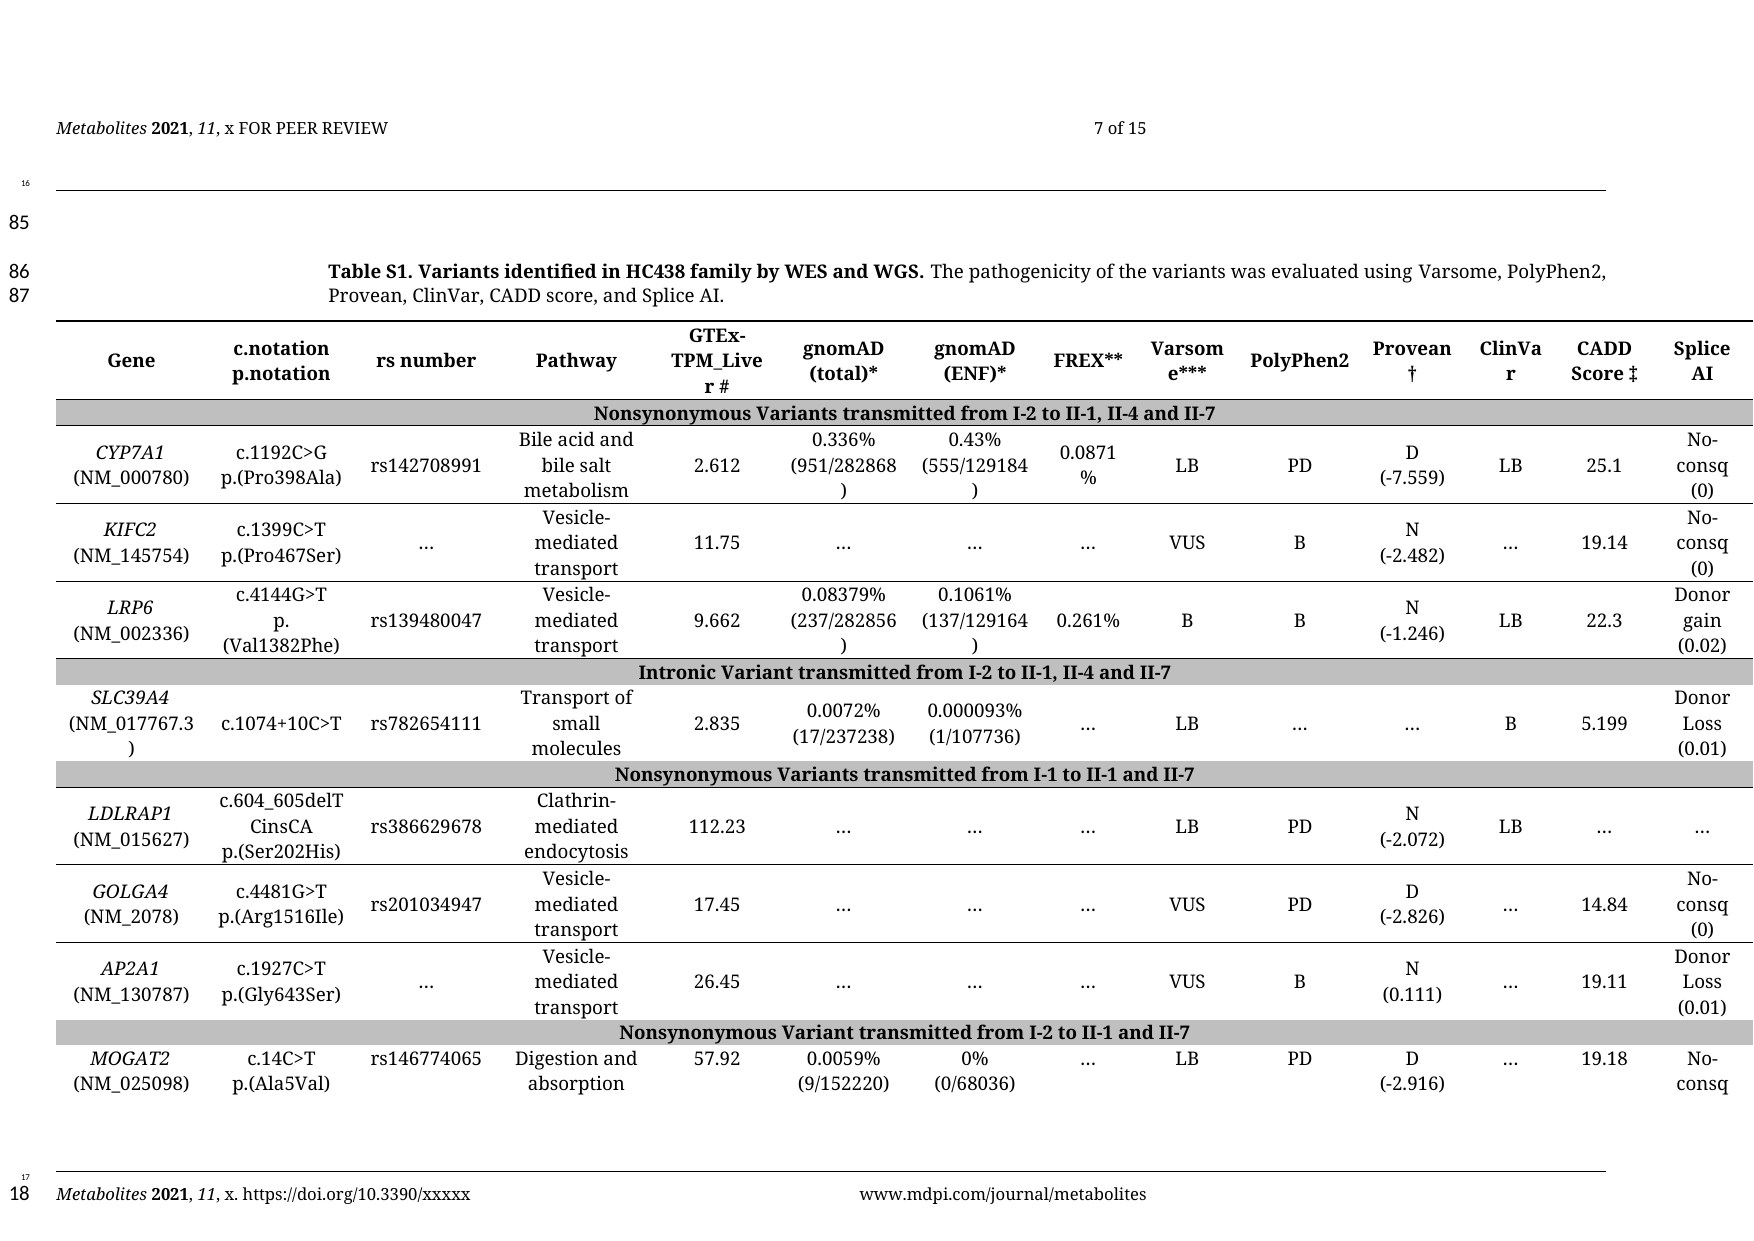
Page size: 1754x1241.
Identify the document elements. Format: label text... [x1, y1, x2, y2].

table_cell SLC39A4 (NM_017767.3) [56, 685, 206, 761]
table_cell … [778, 788, 909, 864]
table_header rs number [356, 322, 496, 399]
table_cell c.1399C>T p.(Pro467Ser) [206, 504, 356, 581]
table_cell 0.1061% (137/129164) [909, 582, 1040, 658]
table_cell 0.261% [1040, 582, 1136, 658]
table_cell PD [1239, 1045, 1361, 1096]
table_cell Donor gain (0.02) [1651, 582, 1753, 658]
table_cell 19.11 [1558, 943, 1651, 1019]
table_cell N (-2.482) [1361, 504, 1464, 581]
table_cell c.4144G>T p.(Val1382Phe) [206, 582, 356, 658]
table_header FREX** [1040, 322, 1136, 399]
table_cell … [1040, 865, 1136, 942]
table_cell … [1464, 504, 1557, 581]
table_cell … [1239, 685, 1361, 761]
table_cell … [1464, 865, 1557, 942]
table_cell … [356, 504, 496, 581]
table_cell Vesicle-mediated transport [496, 943, 656, 1019]
table_cell LB [1136, 426, 1239, 503]
table_cell 0.08379% (237/282856) [778, 582, 909, 658]
table_cell B [1136, 582, 1239, 658]
table_cell VUS [1136, 865, 1239, 942]
table_cell GOLGA4 (NM_2078) [56, 865, 206, 942]
table_cell rs142708991 [356, 426, 496, 503]
table_cell … [909, 943, 1040, 1019]
table_cell No-consq (0) [1651, 1045, 1753, 1096]
table_cell LB [1464, 426, 1557, 503]
table_cell Nonsynonymous Variant transmitted from I-2 to II-1 and II-7 [56, 1020, 1753, 1045]
table_cell rs782654111 [356, 685, 496, 761]
table_header Gene [56, 322, 206, 399]
table_cell Vesicle-mediated transport [496, 504, 656, 581]
table_cell 0.000093% (1/107736) [909, 685, 1040, 761]
table_cell c.14C>T p.(Ala5Val) [206, 1045, 356, 1096]
table_cell Vesicle-mediated transport [496, 865, 656, 942]
table_cell c.4481G>T p.(Arg1516Ile) [206, 865, 356, 942]
table_header GTEx-TPM_Liver # [656, 322, 778, 399]
table_header gnomAD (total)* [778, 322, 909, 399]
table_cell … [778, 943, 909, 1019]
table_cell c.1074+10C>T [206, 685, 356, 761]
table_cell N (-1.246) [1361, 582, 1464, 658]
table_cell … [1464, 1045, 1557, 1096]
table_cell Donor Loss (0.01) [1651, 685, 1753, 761]
table_cell KIFC2 (NM_145754) [56, 504, 206, 581]
table_cell c.1927C>T p.(Gly643Ser) [206, 943, 356, 1019]
table_header Splice AI [1651, 322, 1753, 399]
table_cell … [1558, 788, 1651, 864]
table_cell AP2A1 (NM_130787) [56, 943, 206, 1019]
table_cell 57.92 [656, 1045, 778, 1096]
table_cell 0.0871% [1040, 426, 1136, 503]
table_cell … [1464, 943, 1557, 1019]
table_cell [496, 1045, 656, 1096]
table_cell rs201034947 [356, 865, 496, 942]
table_cell … [1040, 1045, 1136, 1096]
table_cell Nonsynonymous Variants transmitted from I-2 to II-1, II-4 and II-7 [56, 400, 1753, 425]
table_cell No-consq (0) [1651, 504, 1753, 581]
table_cell c.1192C>G p.(Pro398Ala) [206, 426, 356, 503]
table_header PolyPhen2 [1239, 322, 1361, 399]
table_header ClinVar [1464, 322, 1557, 399]
table_cell N (-2.072) [1361, 788, 1464, 864]
table_cell 0% (0/68036) [909, 1045, 1040, 1096]
table_cell D (-2.916) [1361, 1045, 1464, 1096]
table_cell … [356, 943, 496, 1019]
table_header Provean † [1361, 322, 1464, 399]
table_cell Donor Loss (0.01) [1651, 943, 1753, 1019]
table_cell LB [1136, 1045, 1239, 1096]
table_header c.notation p.notation [206, 322, 356, 399]
table_cell Bile acid and bile salt metabolism [496, 426, 656, 503]
table_cell Nonsynonymous Variants transmitted from I-1 to II-1 and II-7 [56, 761, 1753, 787]
table_cell PD [1239, 865, 1361, 942]
table_cell 25.1 [1558, 426, 1651, 503]
table_cell 0.336% (951/282868) [778, 426, 909, 503]
table_cell N (0.111) [1361, 943, 1464, 1019]
text Table S1. Variants identified in HC438 family by WES and WGS. The pathogenicity of the variants was evaluated using Varsome, PolyPhen2, Provean, ClinVar, CADD score, and Splice AI. [328, 259, 1606, 308]
table_cell … [1651, 788, 1753, 864]
table_cell rs139480047 [356, 582, 496, 658]
table_cell 2.835 [656, 685, 778, 761]
table_cell 0.43% (555/129184) [909, 426, 1040, 503]
table_cell … [909, 504, 1040, 581]
table_cell … [1361, 685, 1464, 761]
table_cell 5.199 [1558, 685, 1651, 761]
table_cell MOGAT2 (NM_025098) [56, 1045, 206, 1096]
table_cell 0.0072% (17/237238) [778, 685, 909, 761]
table_cell Clathrin-mediated endocytosis [496, 788, 656, 864]
table_cell VUS [1136, 943, 1239, 1019]
table_cell … [778, 504, 909, 581]
table_cell B [1239, 504, 1361, 581]
table_cell 19.18 [1558, 1045, 1651, 1096]
table_cell 112.23 [656, 788, 778, 864]
table_header CADD Score ‡ [1558, 322, 1651, 399]
table_cell Intronic Variant transmitted from I-2 to II-1, II-4 and II-7 [56, 659, 1753, 685]
table_cell 17.45 [656, 865, 778, 942]
table_cell … [1040, 685, 1136, 761]
table_cell 11.75 [656, 504, 778, 581]
table_cell B [1239, 582, 1361, 658]
table_cell 9.662 [656, 582, 778, 658]
table_cell c.604_605delTCinsCA p.(Ser202His) [206, 788, 356, 864]
table_cell 0.0059% (9/152220) [778, 1045, 909, 1096]
table_cell No-consq (0) [1651, 426, 1753, 503]
table_cell PD [1239, 426, 1361, 503]
table_cell LDLRAP1 (NM_015627) [56, 788, 206, 864]
table_header Pathway [496, 322, 656, 399]
table_cell D (-7.559) [1361, 426, 1464, 503]
table_cell B [1464, 685, 1557, 761]
table_header gnomAD (ENF)* [909, 322, 1040, 399]
table_cell 14.84 [1558, 865, 1651, 942]
table_cell rs386629678 [356, 788, 496, 864]
table_cell VUS [1136, 504, 1239, 581]
table_cell LB [1464, 582, 1557, 658]
table_cell D (-2.826) [1361, 865, 1464, 942]
table_cell 2.612 [656, 426, 778, 503]
table_cell … [909, 788, 1040, 864]
table_cell CYP7A1 (NM_000780) [56, 426, 206, 503]
table_cell … [778, 865, 909, 942]
table_cell LB [1464, 788, 1557, 864]
table_cell LB [1136, 685, 1239, 761]
table_cell LRP6 (NM_002336) [56, 582, 206, 658]
table_cell 26.45 [656, 943, 778, 1019]
table_cell No-consq (0) [1651, 865, 1753, 942]
table_cell … [1040, 788, 1136, 864]
table_cell 19.14 [1558, 504, 1651, 581]
table_cell PD [1239, 788, 1361, 864]
table_cell Transport of small molecules [496, 685, 656, 761]
table_cell … [909, 865, 1040, 942]
table_cell rs146774065 [356, 1045, 496, 1096]
table_header Varsome*** [1136, 322, 1239, 399]
table_cell Vesicle-mediated transport [496, 582, 656, 658]
table_cell … [1040, 504, 1136, 581]
table_cell LB [1136, 788, 1239, 864]
table_cell 22.3 [1558, 582, 1651, 658]
table_cell … [1040, 943, 1136, 1019]
table_cell B [1239, 943, 1361, 1019]
